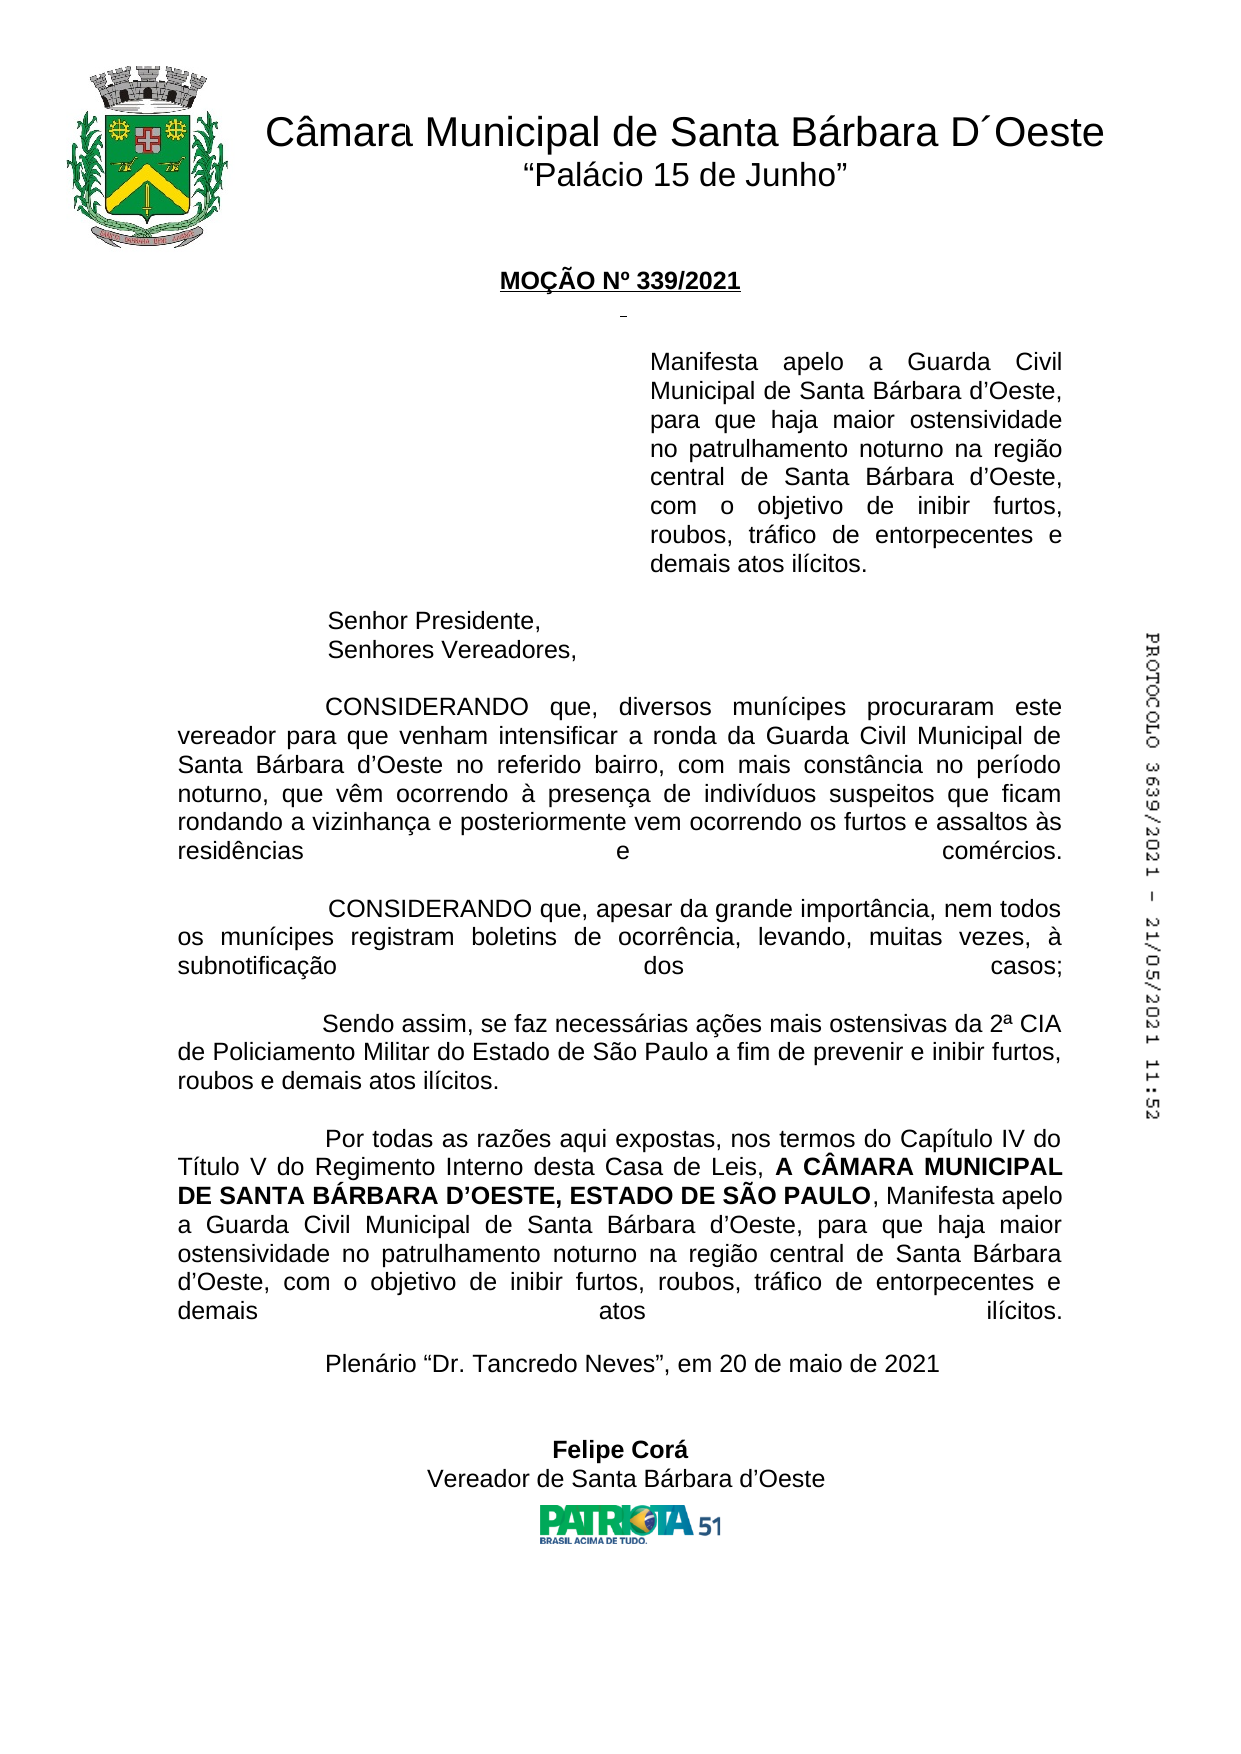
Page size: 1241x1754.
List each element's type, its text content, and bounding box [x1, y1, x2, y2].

title MOÇÃO Nº 339/2021 [177, 266, 1063, 294]
text Plenário “Dr. Tancredo Neves”, em 20 de maio de 2021 [177, 1349, 1063, 1378]
text Senhor Presidente, [177, 606, 1063, 635]
text Manifesta apelo a Guarda Civil Municipal de Santa Bárbara d’Oeste, para que haja maior ostensividade no patrulhamento noturno na região central de Santa Bárbara d’Oeste, com o objetivo de inibir furtos, roubos, tráfico de entorpecentes e demais atos ilícitos. [650, 347, 1063, 577]
text Felipe Corá [177, 1435, 1063, 1464]
text Vereador de Santa Bárbara d’Oeste [177, 1464, 1063, 1493]
picture [540, 1505, 721, 1544]
text Por todas as razões aqui expostas, nos termos do Capítulo IV do Título V do Regimento Interno desta Casa de Leis, A CÂMARA MUNICIPAL DE SANTA BÁRBARA D’OESTE, ESTADO DE SÃO PAULO, Manifesta apelo a Guarda Civil Municipal de Santa Bárbara d’Oeste, para que haja maior ostensividade no patrulhamento noturno na região central de Santa Bárbara d’Oeste, com o objetivo de inibir furtos, roubos, tráfico de entorpecentes e demais atos ilícitos. [177, 1124, 1063, 1349]
text CONSIDERANDO que, diversos munícipes procuraram este vereador para que venham intensificar a ronda da Guarda Civil Municipal de Santa Bárbara d’Oeste no referido bairro, com mais constância no período noturno, que vêm ocorrendo à presença de indivíduos suspeitos que ficam rondando a vizinhança e posteriormente vem ocorrendo os furtos e assaltos às residências e comércios. CONSIDERANDO que, apesar da grande importância, nem todos os munícipes registram boletins de ocorrência, levando, muitas vezes, à subnotificação dos casos; Sendo assim, se faz necessárias ações mais ostensivas da 2ª CIA de Policiamento Militar do Estado de São Paulo a fim de prevenir e inibir furtos, roubos e demais atos ilícitos. [177, 692, 1063, 1095]
text Senhores Vereadores, [177, 635, 1063, 664]
picture [1120, 629, 1183, 1125]
picture [66, 66, 235, 255]
